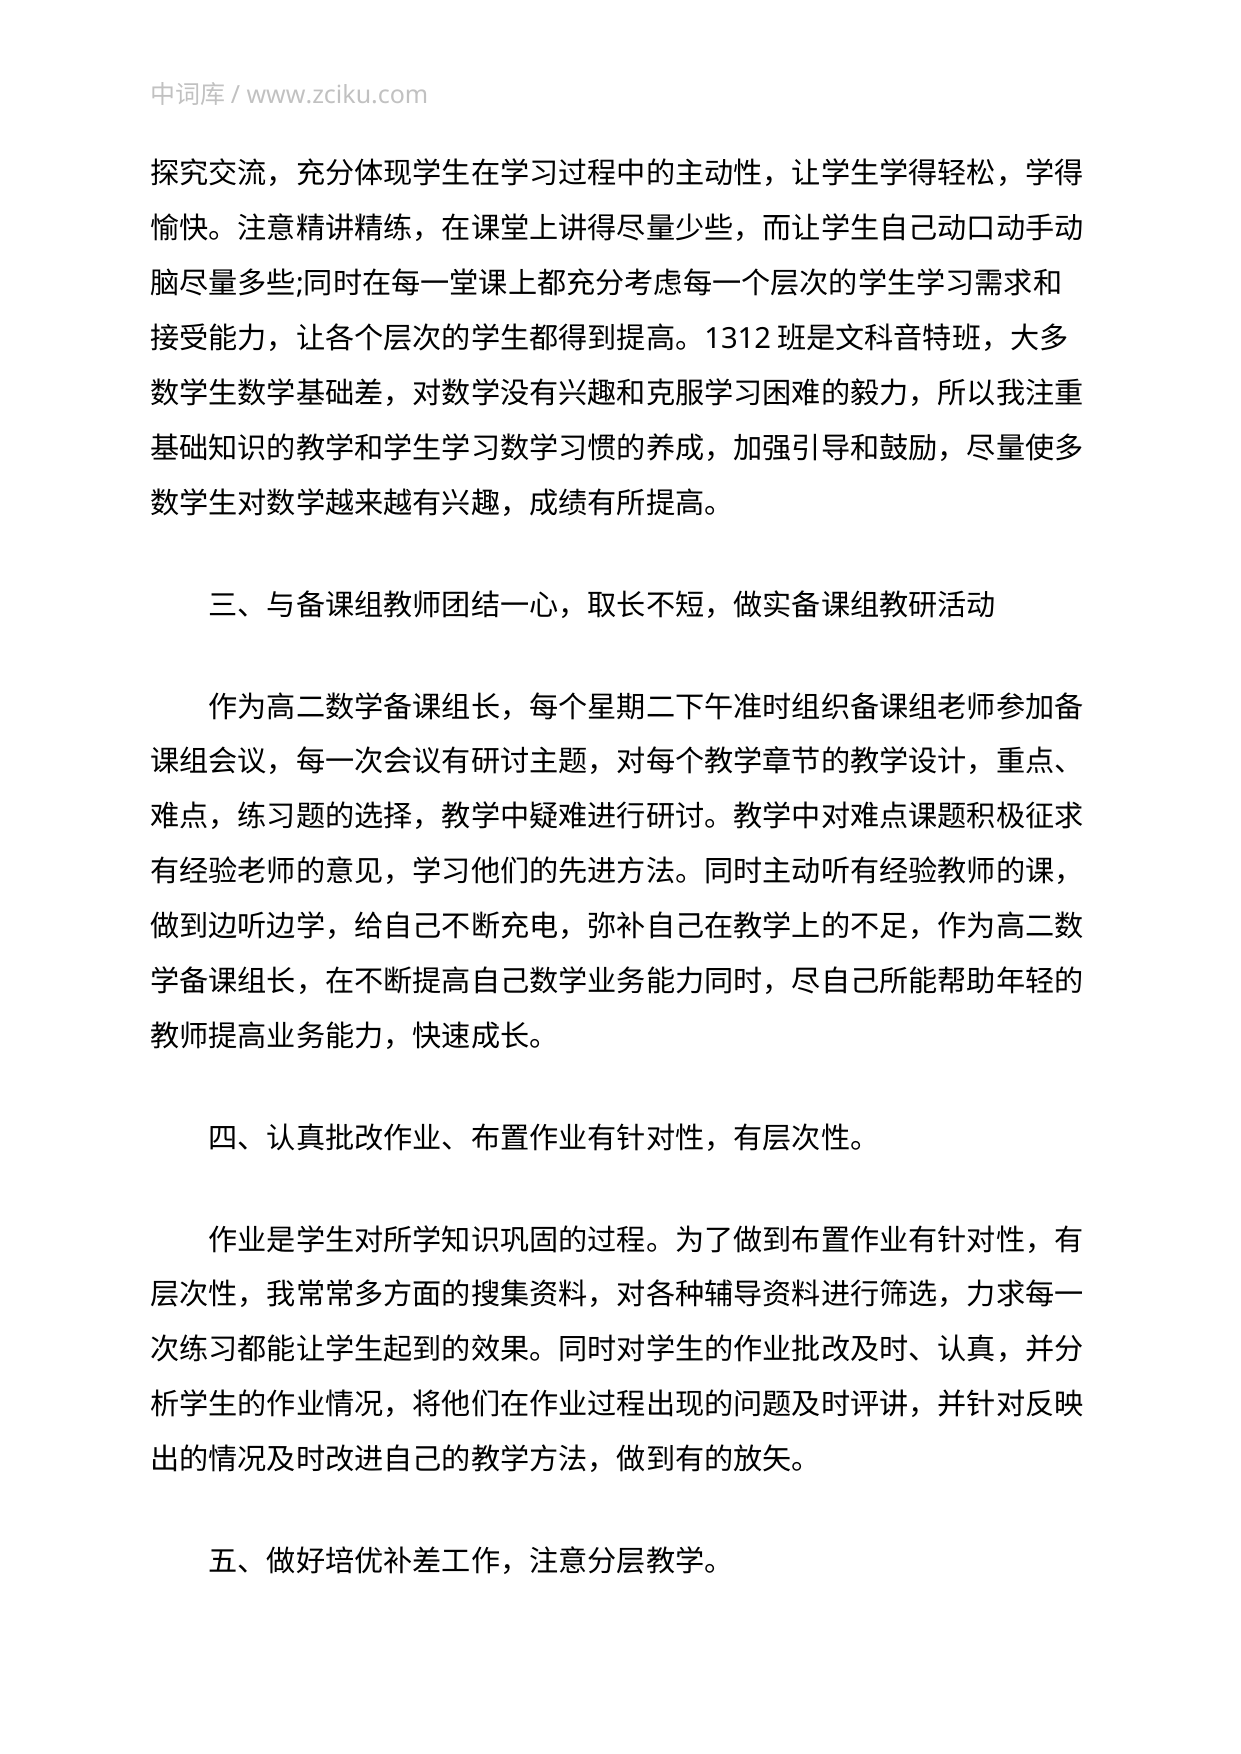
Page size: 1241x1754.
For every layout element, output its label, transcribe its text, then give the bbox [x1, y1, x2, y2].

text 四、认真批改作业、布置作业有针对性，有层次性。 [150, 1114, 1090, 1157]
text 作业是学生对所学知识巩固的过程。为了做到布置作业有针对性，有层次性，我常常多方面的搜集资料，对各种辅导资料进行筛选，力求每一次练习都能让学生起到的效果。同时对学生的作业批改及时、认真，并分析学生的作业情况，将他们在作业过程出现的问题及时评讲，并针对反映出的情况及时改进自己的教学方法，做到有的放矢。 [150, 1216, 1090, 1478]
text 作为高二数学备课组长，每个星期二下午准时组织备课组老师参加备课组会议，每一次会议有研讨主题，对每个教学章节的教学设计，重点、难点，练习题的选择，教学中疑难进行研讨。教学中对难点课题积极征求有经验老师的意见，学习他们的先进方法。同时主动听有经验教师的课，做到边听边学，给自己不断充电，弥补自己在教学上的不足，作为高二数学备课组长，在不断提高自己数学业务能力同时，尽自己所能帮助年轻的教师提高业务能力，快速成长。 [150, 683, 1090, 1055]
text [150, 150, 1090, 522]
text 五、做好培优补差工作，注意分层教学。 [150, 1537, 1090, 1580]
text 三、与备课组教师团结一心，取长不短，做实备课组教研活动 [150, 581, 1090, 624]
